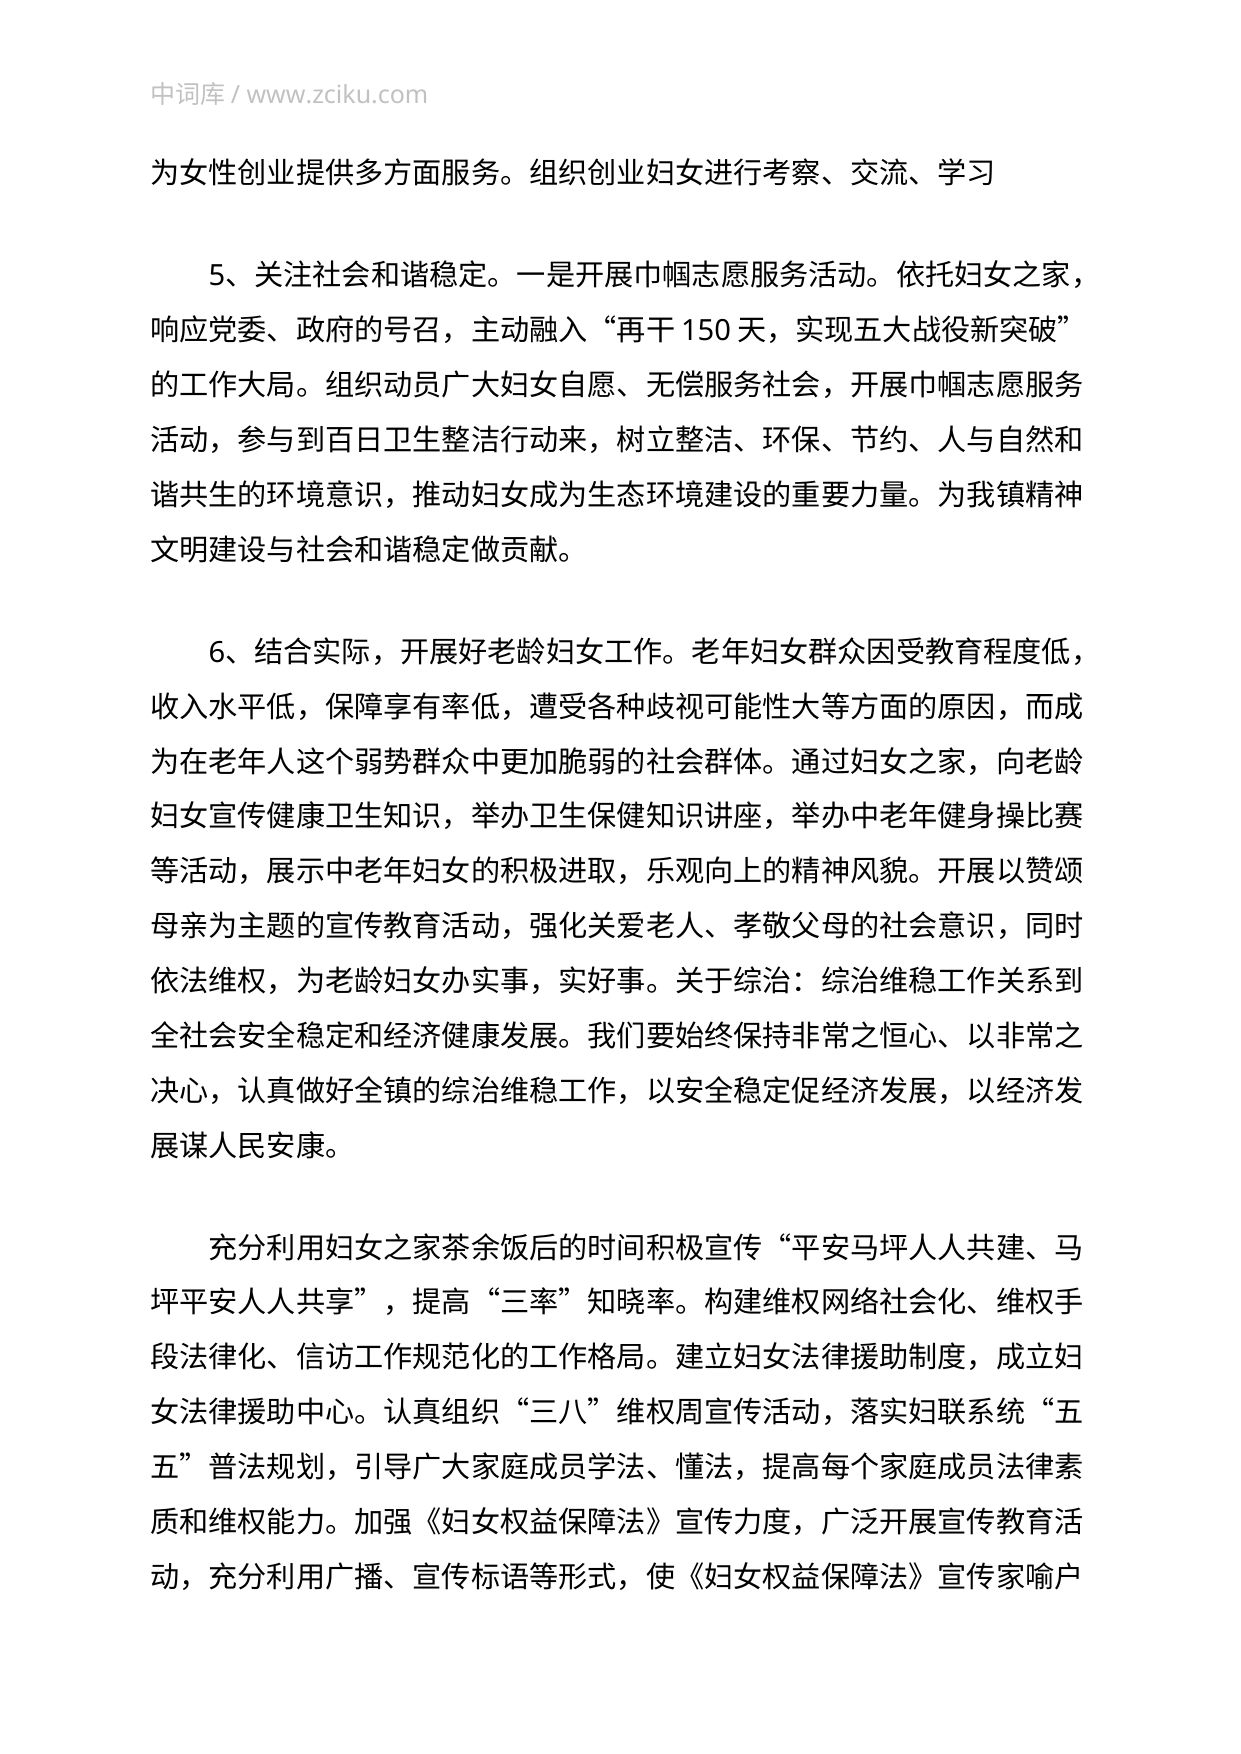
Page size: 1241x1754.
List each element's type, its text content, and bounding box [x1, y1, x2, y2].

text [150, 150, 1090, 192]
text 6、结合实际，开展好老龄妇女工作。老年妇女群众因受教育程度低，收入水平低，保障享有率低，遭受各种歧视可能性大等方面的原因，而成为在老年人这个弱势群众中更加脆弱的社会群体。通过妇女之家，向老龄妇女宣传健康卫生知识，举办卫生保健知识讲座，举办中老年健身操比赛等活动，展示中老年妇女的积极进取，乐观向上的精神风貌。开展以赞颂母亲为主题的宣传教育活动，强化关爱老人、孝敬父母的社会意识，同时依法维权，为老龄妇女办实事，实好事。关于综治：综治维稳工作关系到全社会安全稳定和经济健康发展。我们要始终保持非常之恒心、以非常之决心，认真做好全镇的综治维稳工作，以安全稳定促经济发展，以经济发展谋人民安康。 [150, 628, 1090, 1165]
text 5、关注社会和谐稳定。一是开展巾帼志愿服务活动。依托妇女之家，响应党委、政府的号召，主动融入“再干150天，实现五大战役新突破”的工作大局。组织动员广大妇女自愿、无偿服务社会，开展巾帼志愿服务活动，参与到百日卫生整洁行动来，树立整洁、环保、节约、人与自然和谐共生的环境意识，推动妇女成为生态环境建设的重要力量。为我镇精神文明建设与社会和谐稳定做贡献。 [150, 252, 1090, 569]
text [150, 1224, 1090, 1596]
